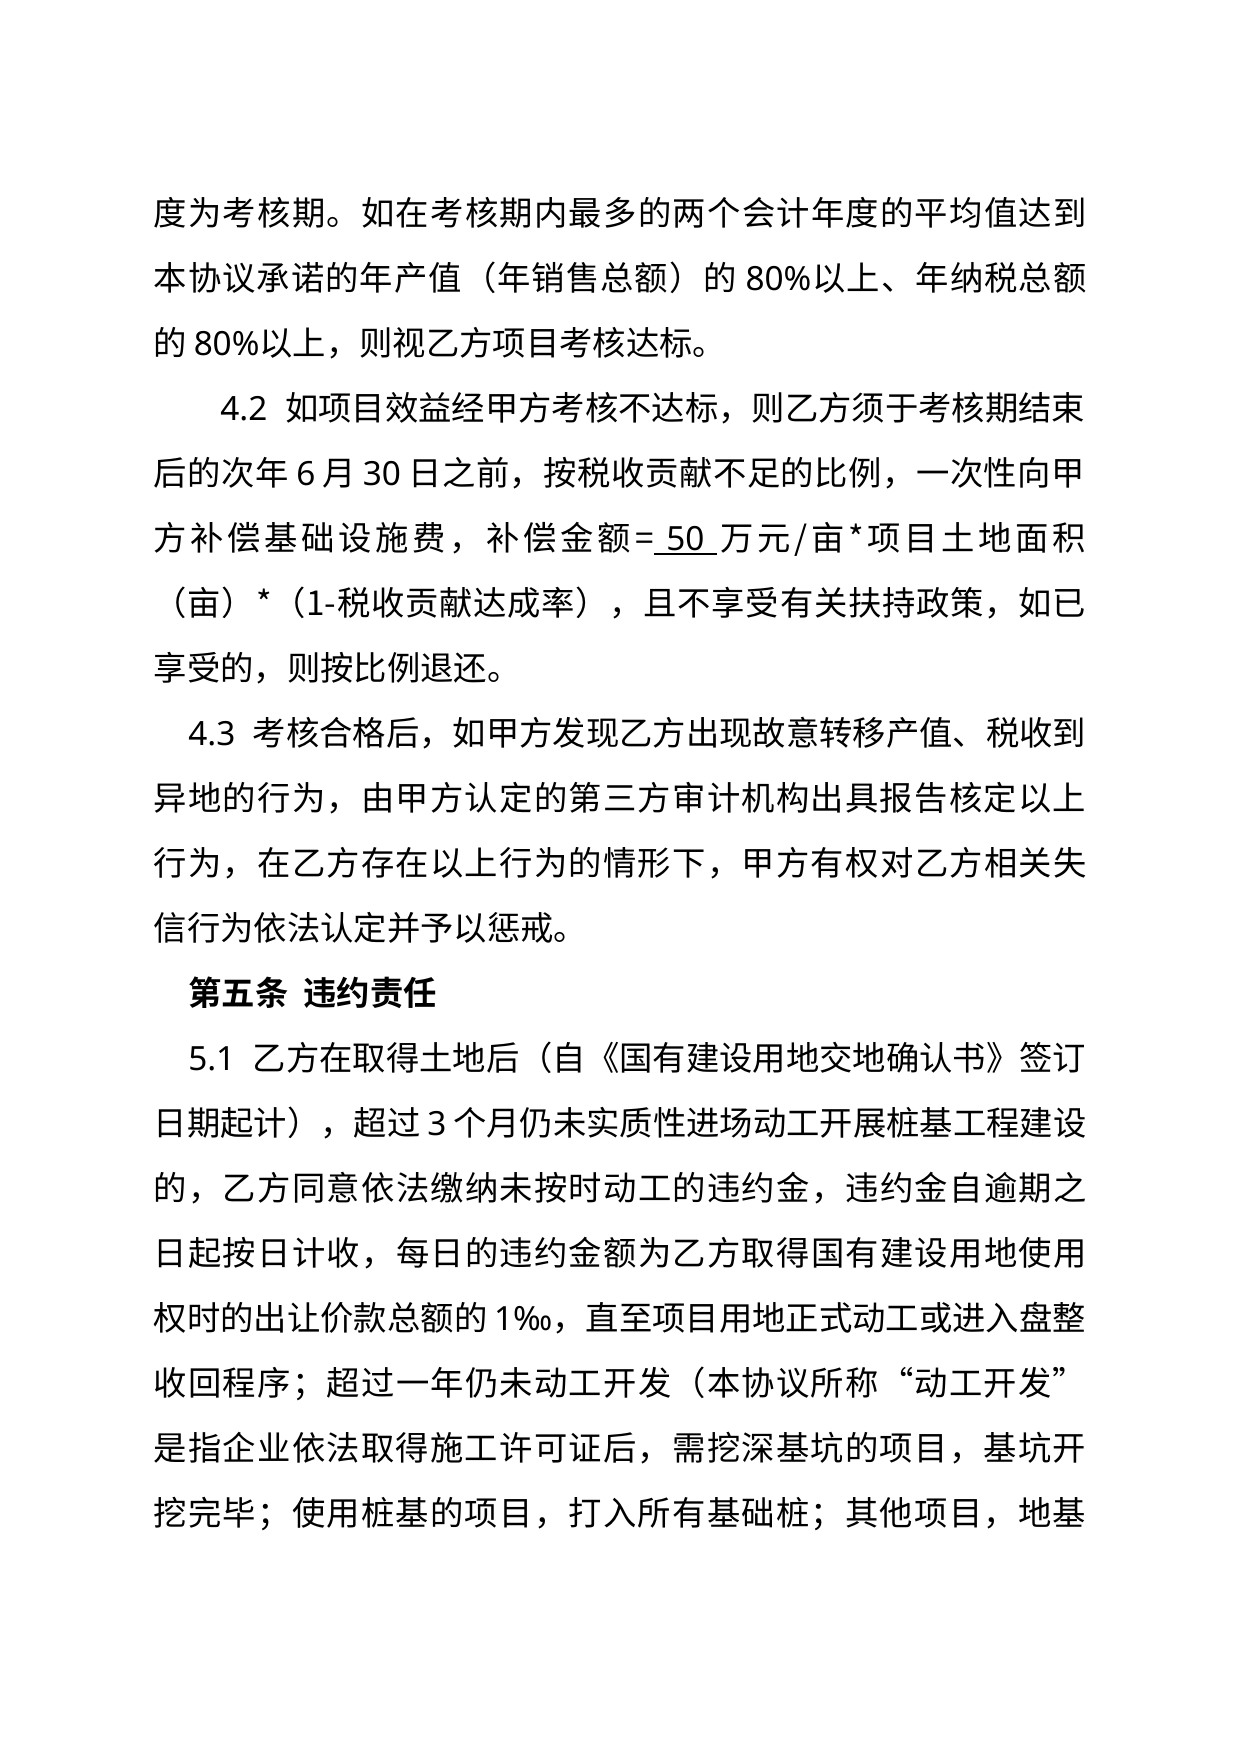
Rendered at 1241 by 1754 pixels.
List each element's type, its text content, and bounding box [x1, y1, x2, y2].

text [153, 178, 1087, 373]
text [153, 958, 1087, 1543]
text 4.2 如项目效益经甲方考核不达标，则乙方须于考核期结束后的次年6月30日之前，按税收贡献不足的比例，一次性向甲方补偿基础设施费，补偿金额= 50 万元/亩*项目土地面积（亩）*（1-税收贡献达成率），且不享受有关扶持政策，如已享受的，则按比例退还。 4.3 考核合格后，如甲方发现乙方出现故意转移产值、税收到异地的行为，由甲方认定的第三方审计机构出具报告核定以上行为，在乙方存在以上行为的情形下，甲方有权对乙方相关失信行为依法认定并予以惩戒。 [153, 373, 1087, 958]
